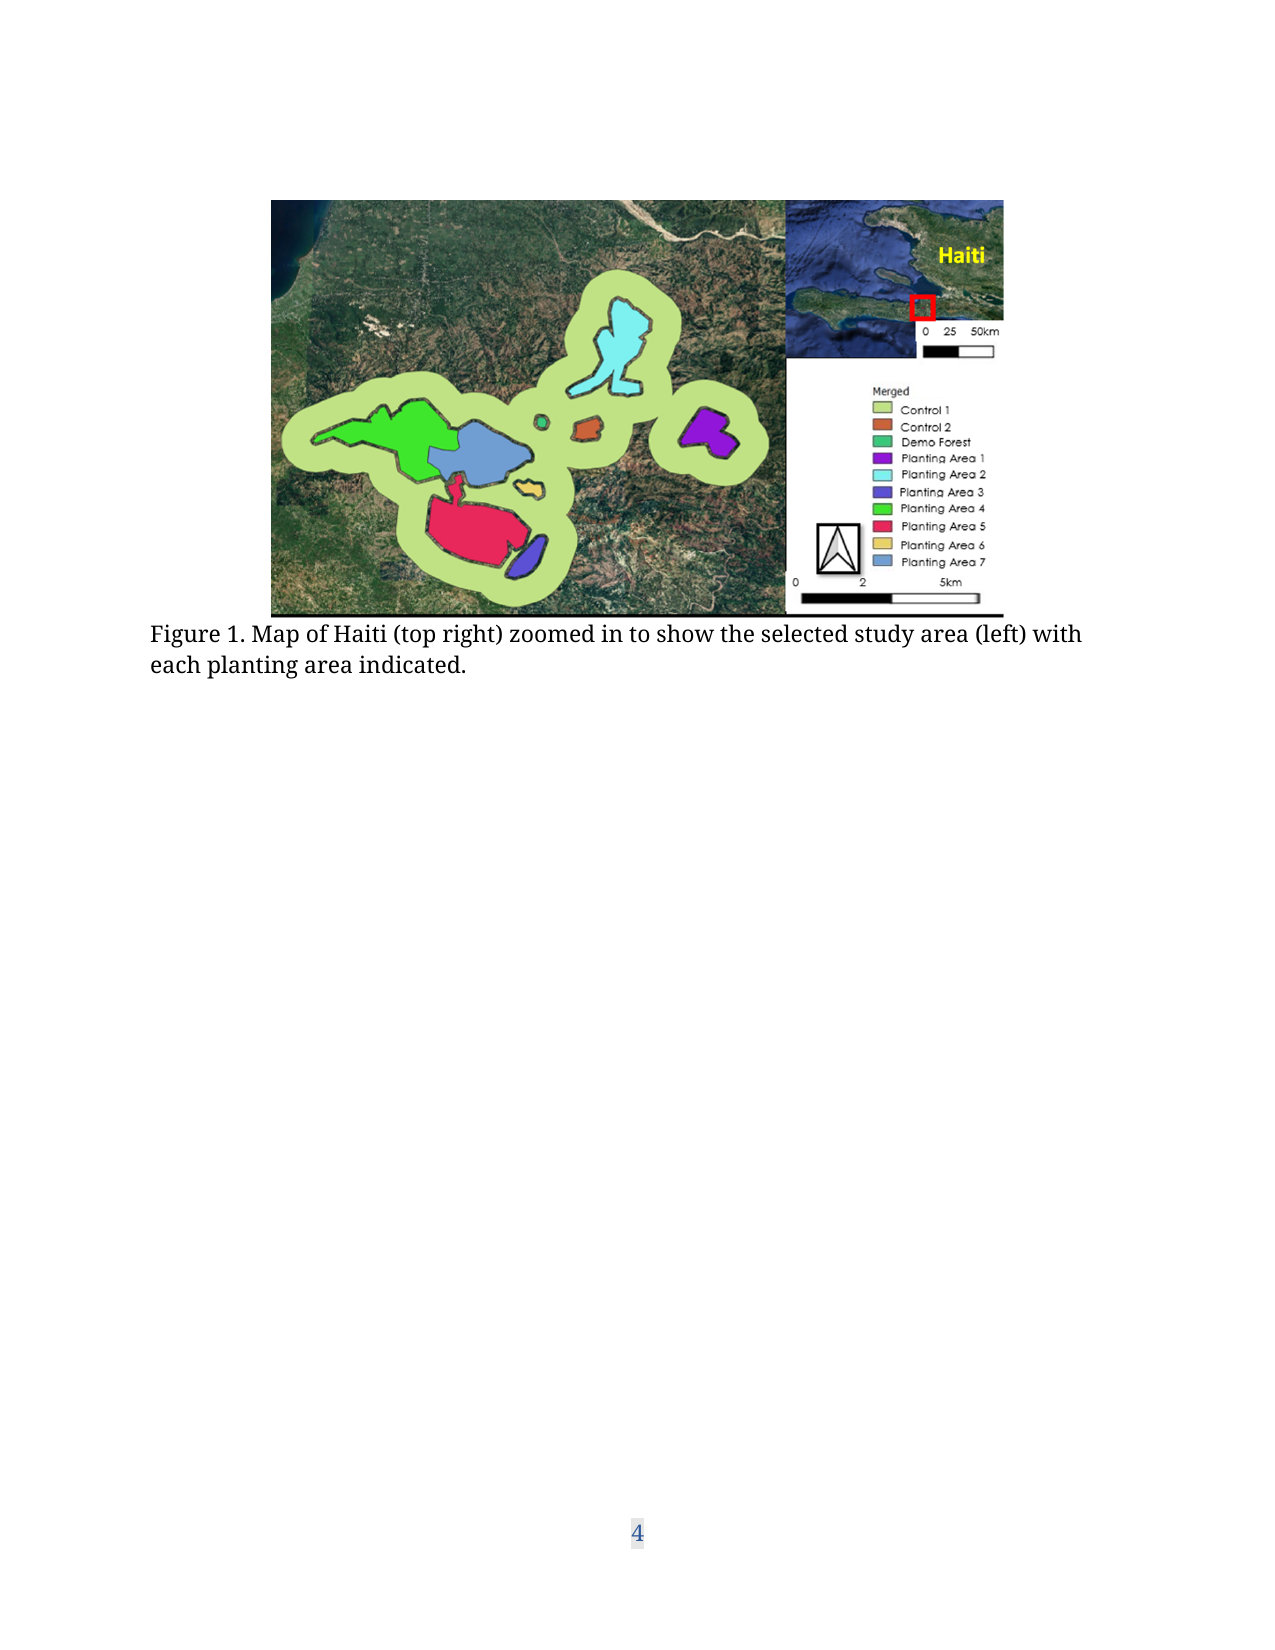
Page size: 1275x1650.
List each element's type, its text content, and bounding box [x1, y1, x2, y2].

picture [271, 200, 1004, 618]
text Figure 1. Map of Haiti (top right) zoomed in to show the selected study area (left) with each planting area indicated. [150, 618, 1125, 680]
